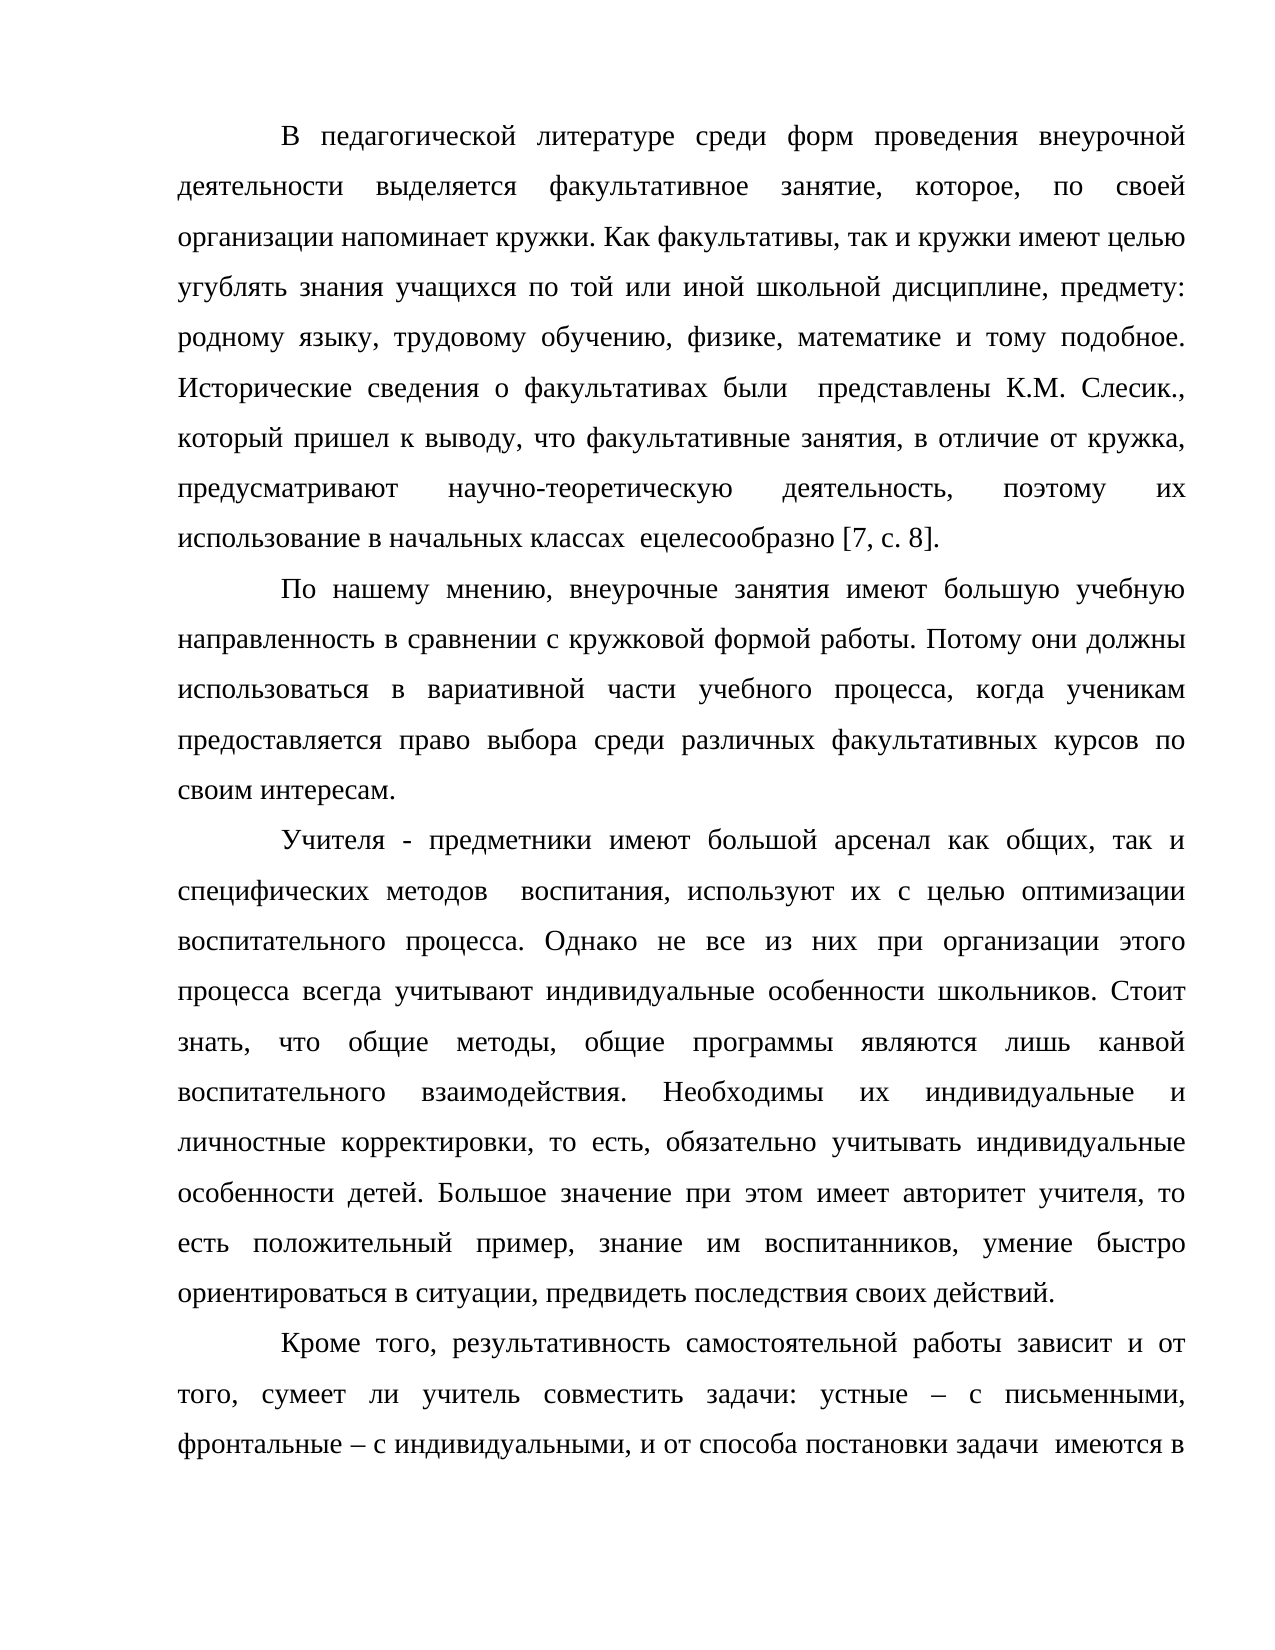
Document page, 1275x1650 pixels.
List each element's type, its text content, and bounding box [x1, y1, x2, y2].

text Учителя - предметники имеют большой арсенал как общих, так и специфических методов воспитания, используют их с целью оптимизации воспитательного процесса. Однако не все из них при организации этого процесса всегда учитывают индивидуальные особенности школьников. Стоит знать, что общие методы, общие программы являются лишь канвой воспитательного взаимодействия. Необходимы их индивидуальные и личностные корректировки, то есть, обязательно учитывать индивидуальные особенности детей. Большое значение при этом имеет авторитет учителя, то есть положительный пример, знание им воспитанников, умение быстро ориентироваться в ситуации, предвидеть последствия своих действий. [177, 822, 1186, 1309]
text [177, 1326, 1186, 1460]
text По нашему мнению, внеурочные занятия имеют большую учебную направленность в сравнении с кружковой формой работы. Потому они должны использоваться в вариативной части учебного процесса, когда ученикам предоставляется право выбора среди различных факультативных курсов по своим интересам. [177, 571, 1186, 806]
text В педагогической литературе среди форм проведения внеурочной деятельности выделяется факультативное занятие, которое, по своей организации напоминает кружки. Как факультативы, так и кружки имеют целью угублять знания учащихся по той или иной школьной дисциплине, предмету: родному языку, трудовому обучению, физике, математике и тому подобное. Исторические сведения о факультативах были представлены К.М. Слесик., который пришел к выводу, что факультативные занятия, в отличие от кружка, предусматривают научно-теоретическую деятельность, поэтому их использование в начальных классах ецелесообразно [7, с. 8]. [177, 118, 1186, 554]
